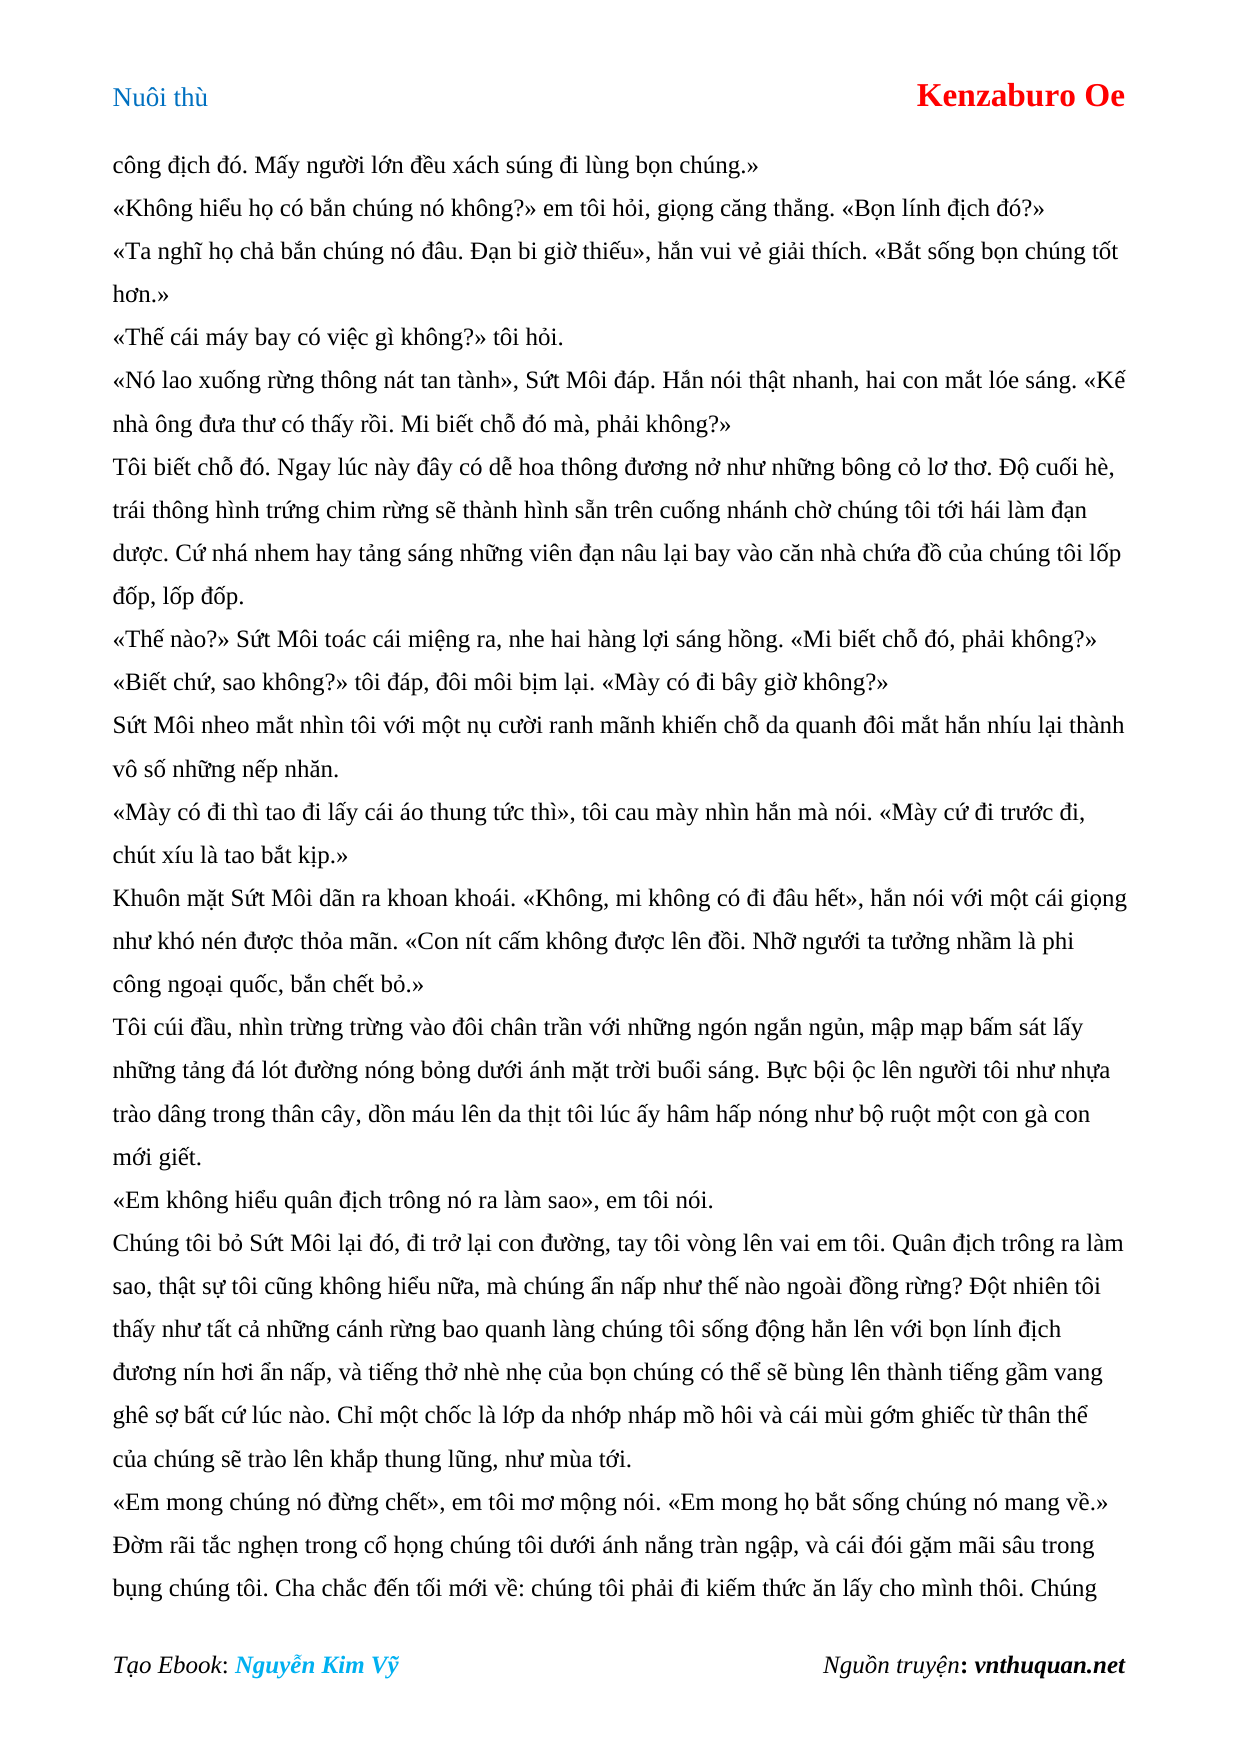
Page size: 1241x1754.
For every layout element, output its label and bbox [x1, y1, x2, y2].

text [112, 150, 1128, 1602]
